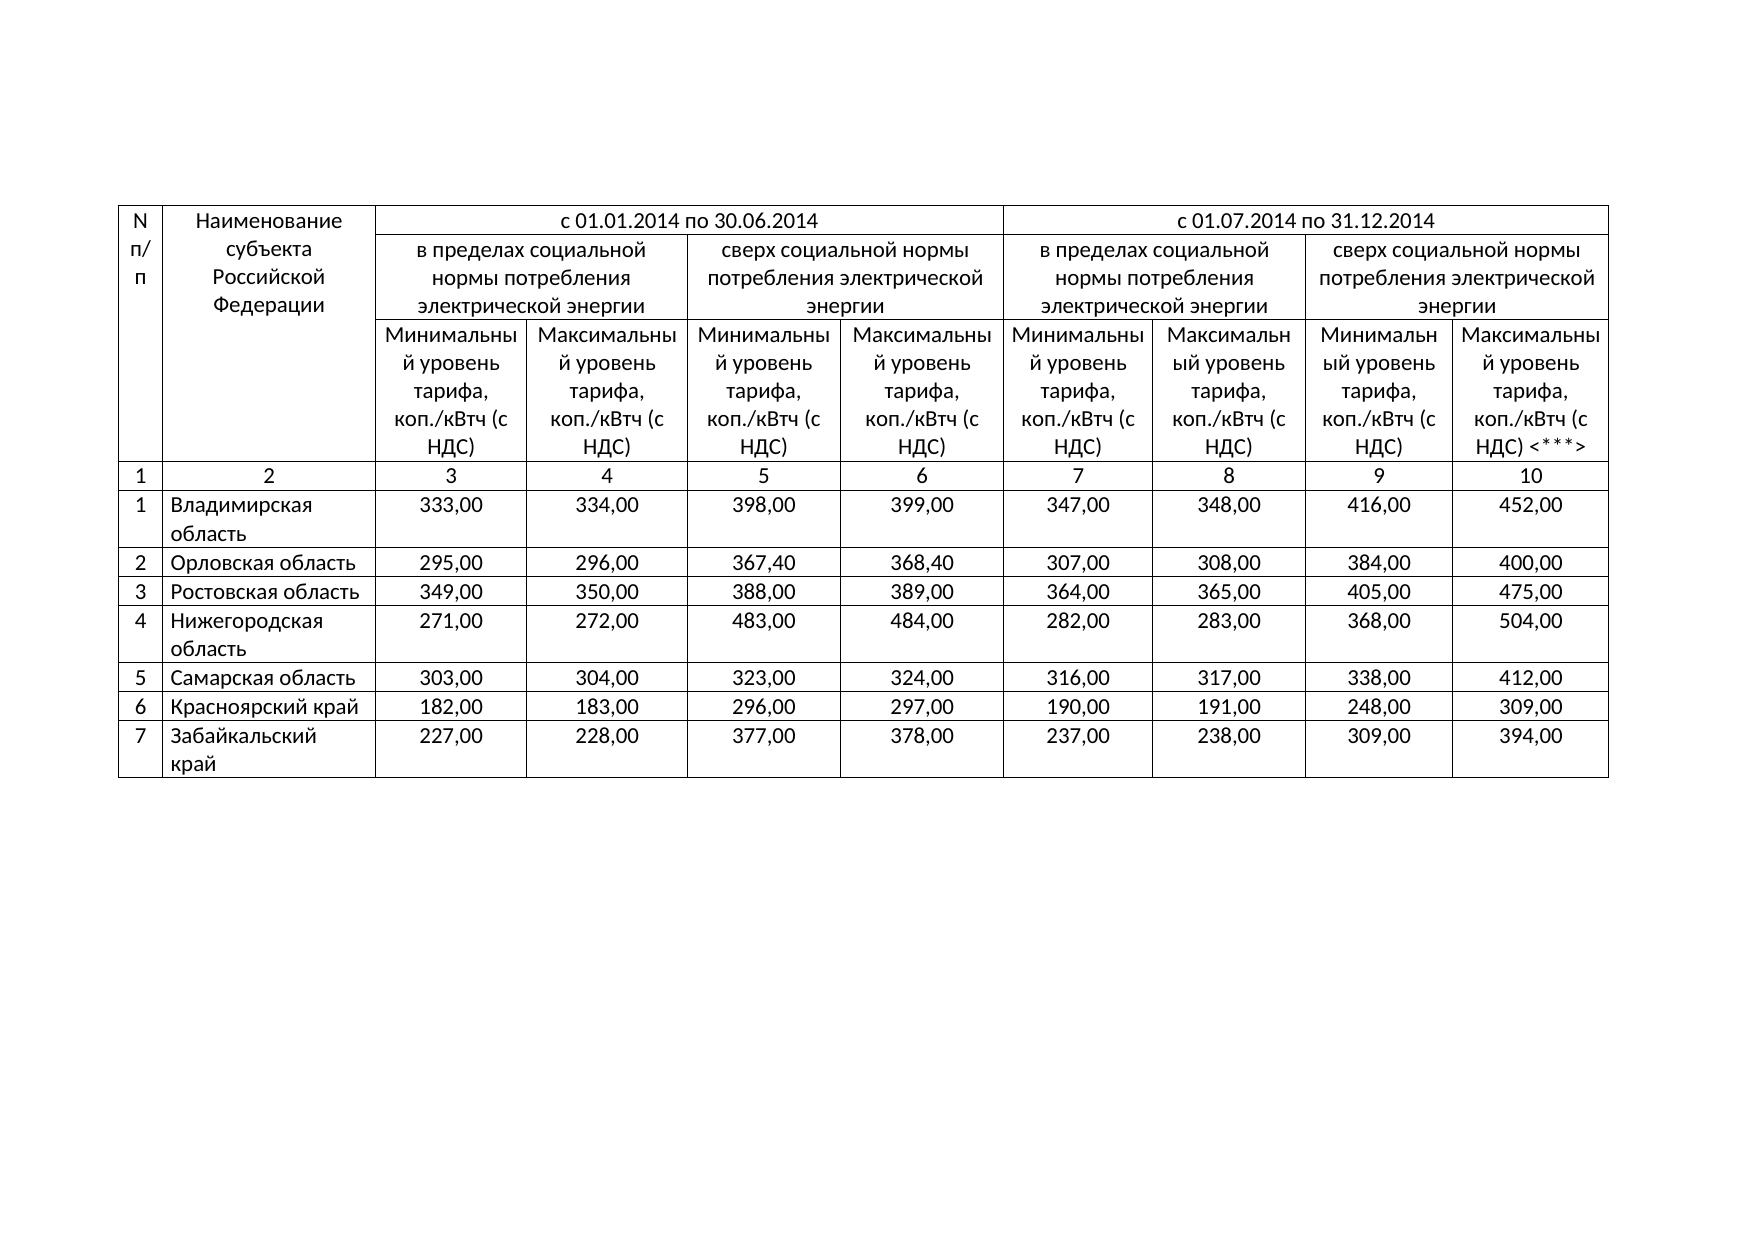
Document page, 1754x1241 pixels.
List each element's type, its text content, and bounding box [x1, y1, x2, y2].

table_cell 452,00 [1453, 491, 1608, 547]
table_cell 9 [1306, 462, 1452, 489]
table_cell 399,00 [841, 491, 1003, 547]
table_cell 349,00 [376, 577, 526, 605]
table_cell 504,00 [1453, 606, 1608, 662]
table_cell 2 [119, 548, 162, 576]
table_cell 297,00 [841, 692, 1003, 720]
table_cell 389,00 [841, 577, 1003, 605]
table_cell 307,00 [1004, 548, 1152, 576]
table_cell 7 [119, 721, 162, 777]
table_cell 400,00 [1453, 548, 1608, 576]
table_cell 350,00 [527, 577, 687, 605]
table_cell 3 [376, 462, 526, 489]
table_cell сверх социальной нормы потребления электрической энергии [1306, 235, 1608, 319]
table_cell 394,00 [1453, 721, 1608, 777]
table_cell 323,00 [688, 663, 840, 691]
table_cell Орловская область [163, 548, 375, 576]
table_cell 304,00 [527, 663, 687, 691]
table_cell Забайкальский край [163, 721, 375, 777]
table_cell 398,00 [688, 491, 840, 547]
table_cell Максимальный уровень тарифа, коп./кВтч (с НДС) [841, 320, 1003, 461]
table_cell 308,00 [1153, 548, 1305, 576]
table_cell в пределах социальной нормы потребления электрической энергии [376, 235, 687, 319]
table_cell 271,00 [376, 606, 526, 662]
table_cell 4 [119, 606, 162, 662]
table_cell 4 [527, 462, 687, 489]
table_cell 368,40 [841, 548, 1003, 576]
table_cell 7 [1004, 462, 1152, 489]
table_cell Максимальный уровень тарифа, коп./кВтч (с НДС) <***> [1453, 320, 1608, 461]
table_cell Красноярский край [163, 692, 375, 720]
table_cell 347,00 [1004, 491, 1152, 547]
table_cell Ростовская область [163, 577, 375, 605]
table_cell 283,00 [1153, 606, 1305, 662]
table_cell 2 [163, 462, 375, 489]
table_cell 248,00 [1306, 692, 1452, 720]
table_cell 6 [841, 462, 1003, 489]
table_cell 405,00 [1306, 577, 1452, 605]
table_cell Минимальный уровень тарифа, коп./кВтч (с НДС) [1004, 320, 1152, 461]
table_cell 237,00 [1004, 721, 1152, 777]
table_cell 228,00 [527, 721, 687, 777]
table_cell 296,00 [688, 692, 840, 720]
table_cell Владимирская область [163, 491, 375, 547]
table_cell 388,00 [688, 577, 840, 605]
table_cell 317,00 [1153, 663, 1305, 691]
table_cell Нижегородская область [163, 606, 375, 662]
table_cell 367,40 [688, 548, 840, 576]
table_cell 296,00 [527, 548, 687, 576]
table_cell 1 [119, 462, 162, 489]
table_cell 333,00 [376, 491, 526, 547]
table_cell 295,00 [376, 548, 526, 576]
table_cell 338,00 [1306, 663, 1452, 691]
table_cell 5 [688, 462, 840, 489]
table_cell 238,00 [1153, 721, 1305, 777]
table_cell Минимальный уровень тарифа, коп./кВтч (с НДС) [1306, 320, 1452, 461]
table_cell Максимальный уровень тарифа, коп./кВтч (с НДС) [1153, 320, 1305, 461]
table_cell 384,00 [1306, 548, 1452, 576]
table_cell 365,00 [1153, 577, 1305, 605]
table_cell 182,00 [376, 692, 526, 720]
table_cell 227,00 [376, 721, 526, 777]
table_cell 309,00 [1453, 692, 1608, 720]
table_cell 324,00 [841, 663, 1003, 691]
table_cell 364,00 [1004, 577, 1152, 605]
table_cell 412,00 [1453, 663, 1608, 691]
table_cell 282,00 [1004, 606, 1152, 662]
table_cell 378,00 [841, 721, 1003, 777]
table_cell 368,00 [1306, 606, 1452, 662]
table_cell 377,00 [688, 721, 840, 777]
table_cell 303,00 [376, 663, 526, 691]
table_cell Самарская область [163, 663, 375, 691]
table_cell 334,00 [527, 491, 687, 547]
table_cell Минимальный уровень тарифа, коп./кВтч (с НДС) [688, 320, 840, 461]
table_cell 190,00 [1004, 692, 1152, 720]
table_cell сверх социальной нормы потребления электрической энергии [688, 235, 1003, 319]
table_cell 316,00 [1004, 663, 1152, 691]
table_cell 484,00 [841, 606, 1003, 662]
table_cell 5 [119, 663, 162, 691]
table_header с 01.07.2014 по 31.12.2014 [1004, 206, 1608, 234]
table_cell 6 [119, 692, 162, 720]
table_cell 475,00 [1453, 577, 1608, 605]
table_cell 272,00 [527, 606, 687, 662]
table_header N п/п [119, 206, 162, 461]
table_cell 483,00 [688, 606, 840, 662]
table_cell 191,00 [1153, 692, 1305, 720]
table_header с 01.01.2014 по 30.06.2014 [376, 206, 1003, 234]
table_cell 183,00 [527, 692, 687, 720]
table_cell Максимальный уровень тарифа, коп./кВтч (с НДС) [527, 320, 687, 461]
table_cell в пределах социальной нормы потребления электрической энергии [1004, 235, 1305, 319]
table_cell 3 [119, 577, 162, 605]
table_cell 1 [119, 491, 162, 547]
table_header Наименование субъекта Российской Федерации [163, 206, 375, 461]
table_cell 416,00 [1306, 491, 1452, 547]
table_cell 10 [1453, 462, 1608, 489]
table_cell 8 [1153, 462, 1305, 489]
table_cell Минимальный уровень тарифа, коп./кВтч (с НДС) [376, 320, 526, 461]
table_cell 348,00 [1153, 491, 1305, 547]
table_cell 309,00 [1306, 721, 1452, 777]
